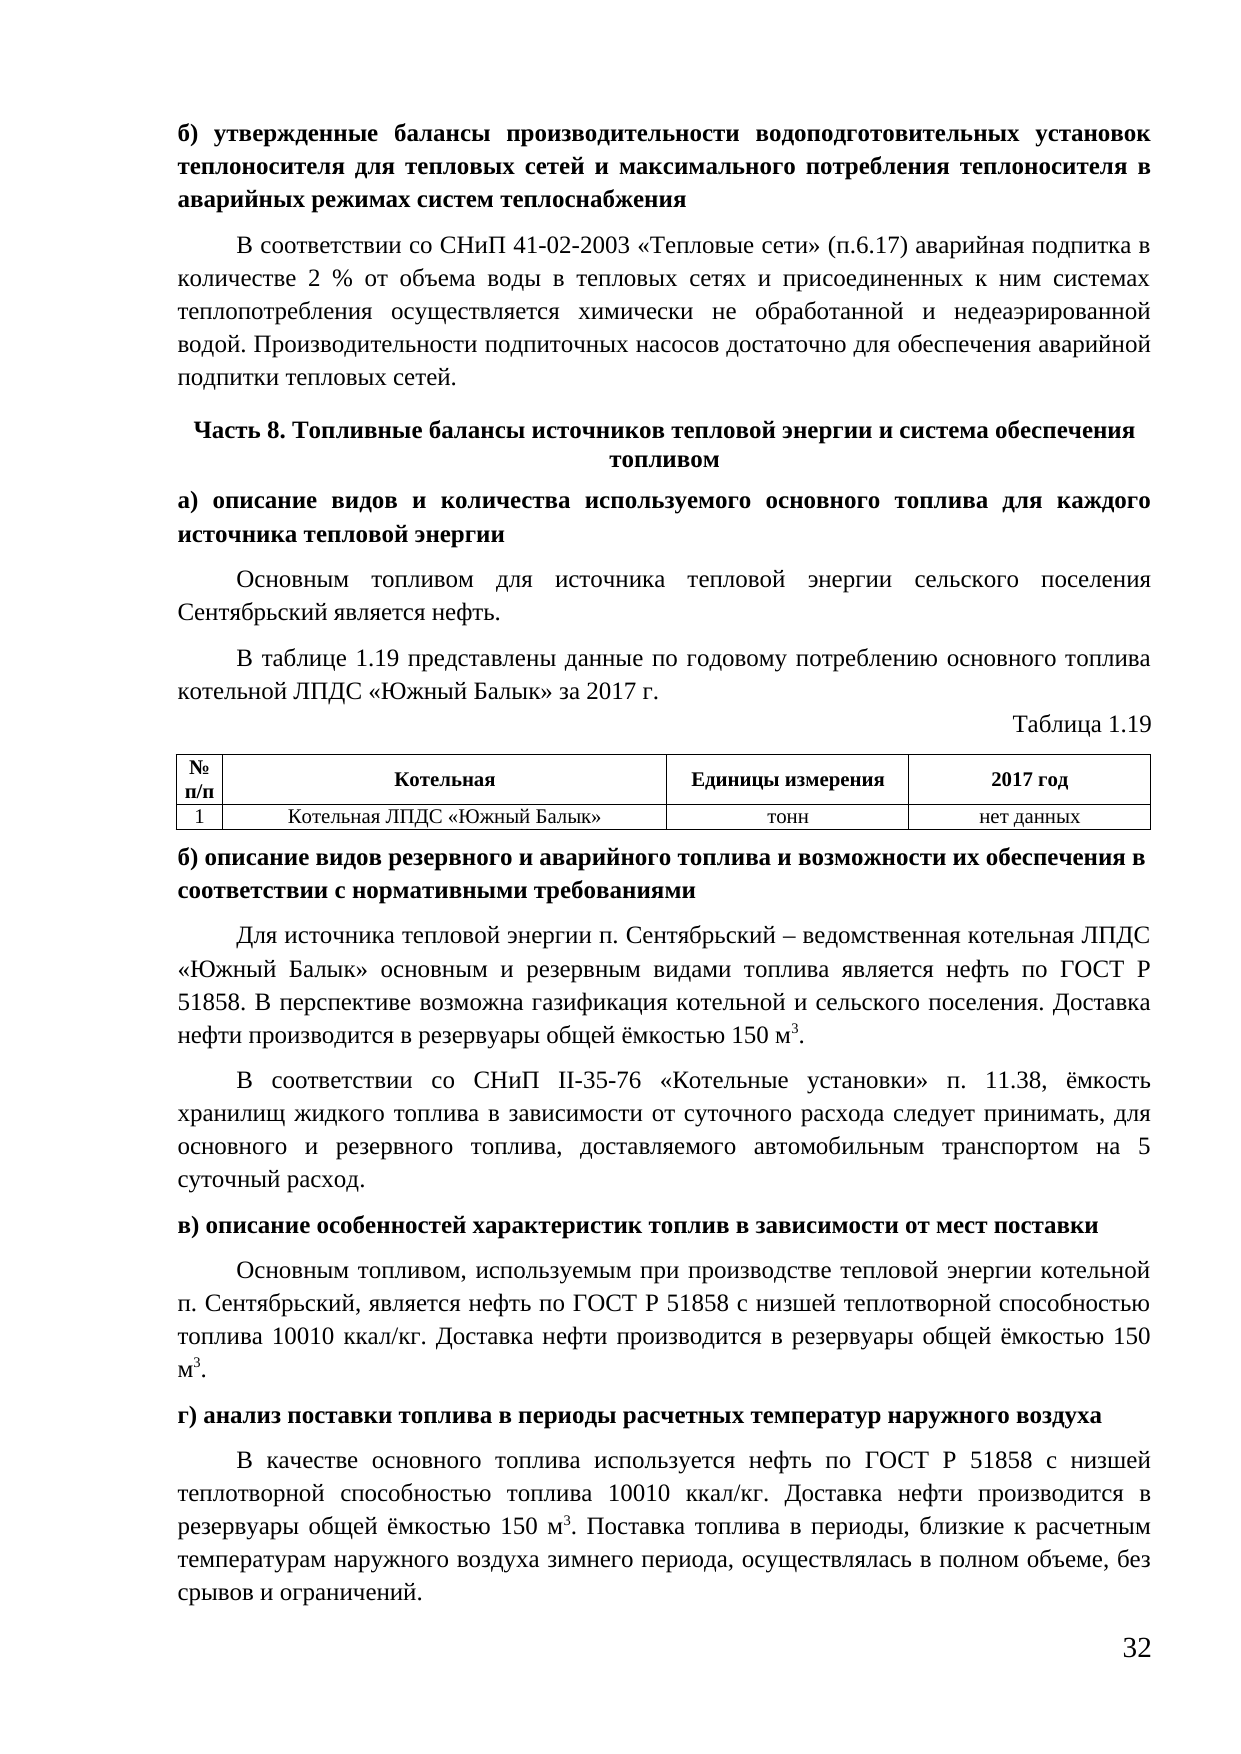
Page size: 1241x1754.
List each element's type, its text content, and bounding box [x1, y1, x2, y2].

table_cell нет данных [909, 805, 1150, 828]
text В соответствии со СНиП 41-02-2003 «Тепловые сети» (п.6.17) аварийная подпитка в количестве 2 % от объема воды в тепловых сетях и присоединенных к ним системах теплопотребления осуществляется химически не обработанной и недеаэрированной водой. Производительности подпиточных насосов достаточно для обеспечения аварийной подпитки тепловых сетей. [177, 230, 1152, 391]
text Основным топливом для источника тепловой энергии сельского поселения Сентябрьский является нефть. [177, 564, 1152, 626]
table_cell Котельная ЛПДС «Южный Балык» [223, 805, 666, 828]
table_cell 1 [177, 805, 222, 828]
table_header Единицы измерения [667, 755, 908, 803]
subtitle г) анализ поставки топлива в периоды расчетных температур наружного воздуха [177, 1400, 1152, 1429]
table_header № п/п [177, 755, 222, 803]
table_cell тонн [667, 805, 908, 828]
text В таблице 1.19 представлены данные по годовому потреблению основного топлива котельной ЛПДС «Южный Балык» за 2017 г. [177, 643, 1152, 704]
table_header 2017 год [909, 755, 1150, 803]
subtitle а) описание видов и количества используемого основного топлива для каждого источника тепловой энергии [177, 486, 1152, 547]
table_header Котельная [223, 755, 666, 803]
text В соответствии со СНиП II-35-76 «Котельные установки» п. 11.38, ёмкость хранилищ жидкого топлива в зависимости от суточного расхода следует принимать, для основного и резервного топлива, доставляемого автомобильным транспортом на 5 суточный расход. [177, 1065, 1152, 1193]
subtitle б) утвержденные балансы производительности водоподготовительных установок теплоносителя для тепловых сетей и максимального потребления теплоносителя в аварийных режимах систем теплоснабжения [177, 118, 1152, 213]
subtitle б) описание видов резервного и аварийного топлива и возможности их обеспечения в соответствии с нормативными требованиями [177, 842, 1152, 904]
text Основным топливом, используемым при производстве тепловой энергии котельной п. Сентябрьский, является нефть по ГОСТ Р 51858 с низшей теплотворной способностью топлива 10010 ккал/кг. Доставка нефти производится в резервуары общей ёмкостью 150 м3. [177, 1255, 1152, 1383]
text Для источника тепловой энергии п. Сентябрьский – ведомственная котельная ЛПДС «Южный Балык» основным и резервным видами топлива является нефть по ГОСТ Р 51858. В перспективе возможна газификация котельной и сельского поселения. Доставка нефти производится в резервуары общей ёмкостью 150 м3. [177, 921, 1152, 1048]
text Таблица 1.19 [177, 709, 1152, 737]
subtitle Часть 8. Топливные балансы источников тепловой энергии и система обеспечения топливом [177, 416, 1152, 473]
text В качестве основного топлива используется нефть по ГОСТ Р 51858 с низшей теплотворной способностью топлива 10010 ккал/кг. Доставка нефти производится в резервуары общей ёмкостью 150 м3. Поставка топлива в периоды, близкие к расчетным температурам наружного воздуха зимнего периода, осуществлялась в полном объеме, без срывов и ограничений. [177, 1445, 1152, 1606]
subtitle в) описание особенностей характеристик топлив в зависимости от мест поставки [177, 1210, 1152, 1238]
